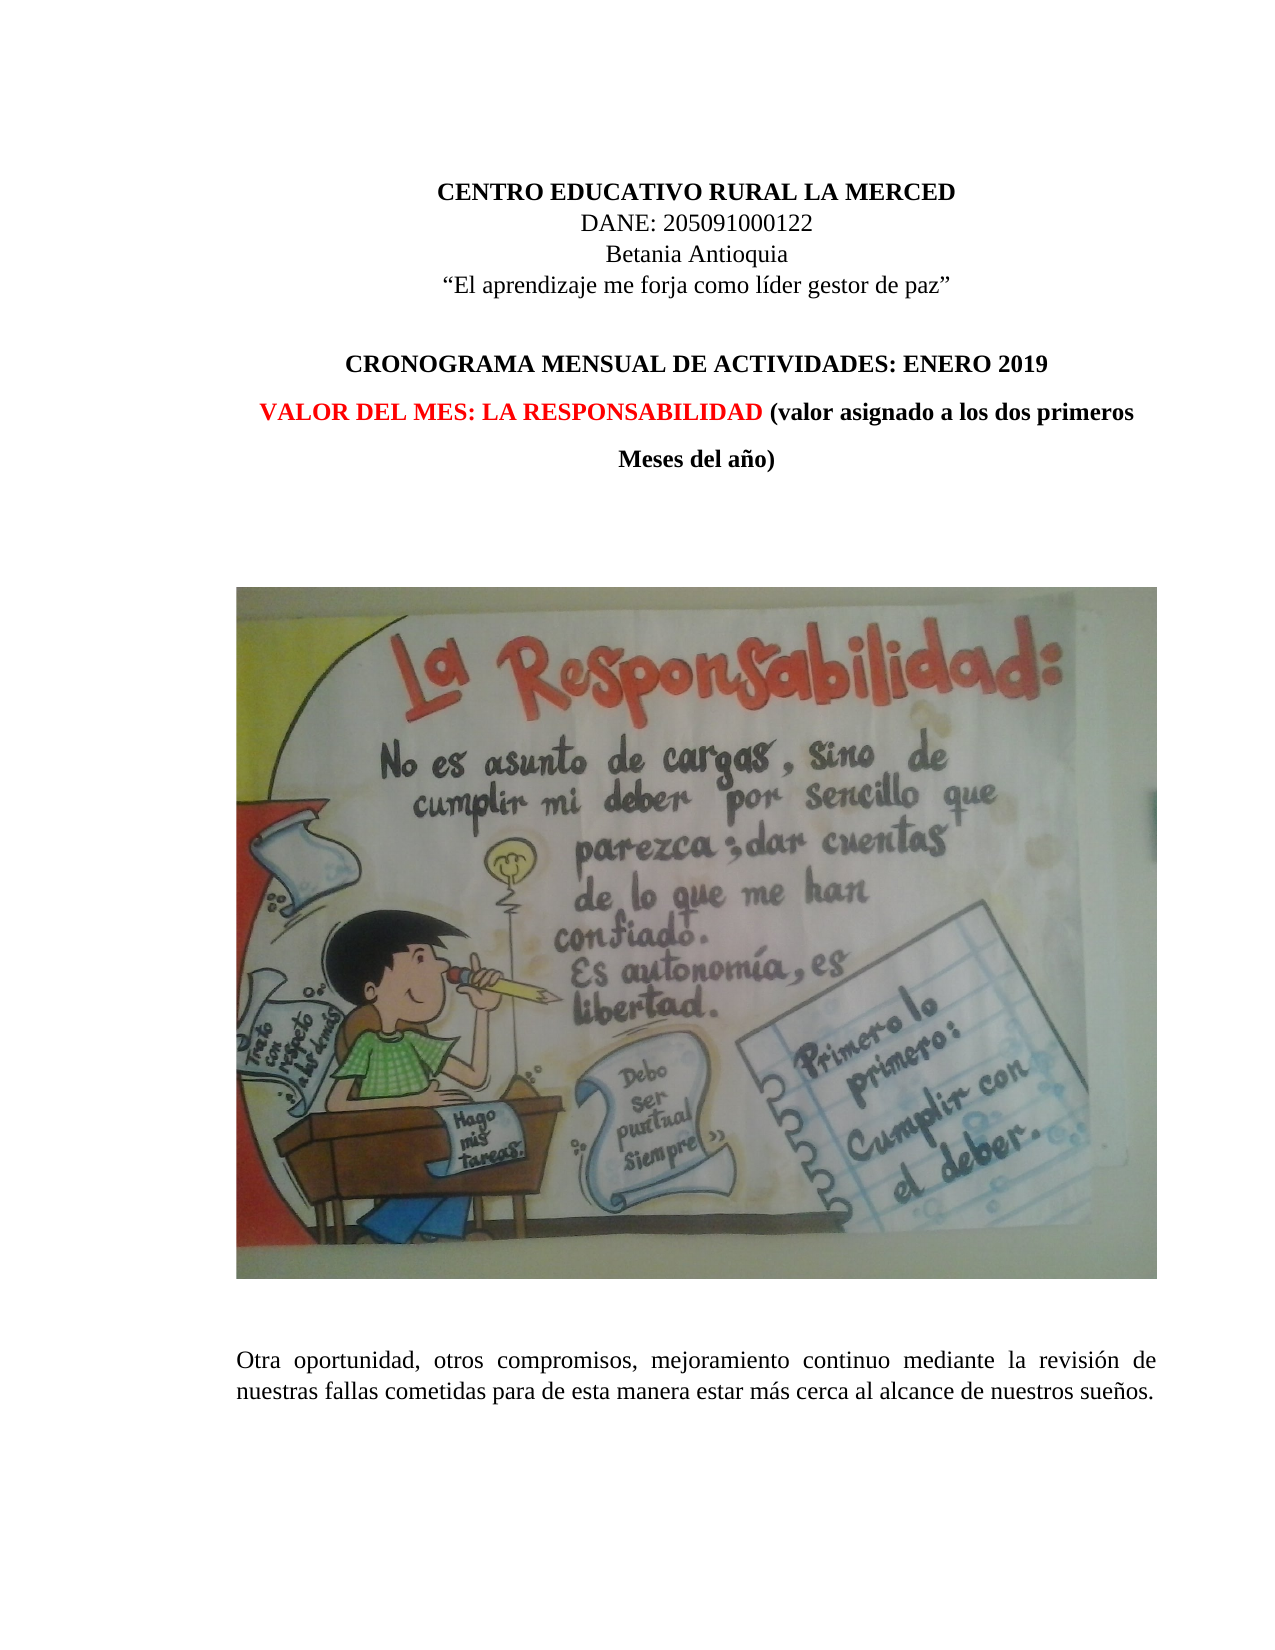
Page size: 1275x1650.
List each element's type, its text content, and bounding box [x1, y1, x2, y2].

text Meses del año) [236, 444, 1157, 473]
text Otra oportunidad, otros compromisos, mejoramiento continuo mediante la revisión de nuestras fallas cometidas para de esta manera estar más cerca al alcance de nuestros sueños. [236, 1345, 1157, 1404]
text “El aprendizaje me forja como líder gestor de paz” [236, 270, 1157, 299]
text Betania Antioquia [236, 239, 1157, 268]
text VALOR DEL MES: LA RESPONSABILIDAD (valor asignado a los dos primeros [236, 397, 1157, 426]
text CENTRO EDUCATIVO RURAL LA MERCED [236, 177, 1157, 206]
picture [236, 587, 1157, 1279]
text DANE: 205091000122 [236, 208, 1157, 237]
text CRONOGRAMA MENSUAL DE ACTIVIDADES: ENERO 2019 [236, 349, 1157, 378]
